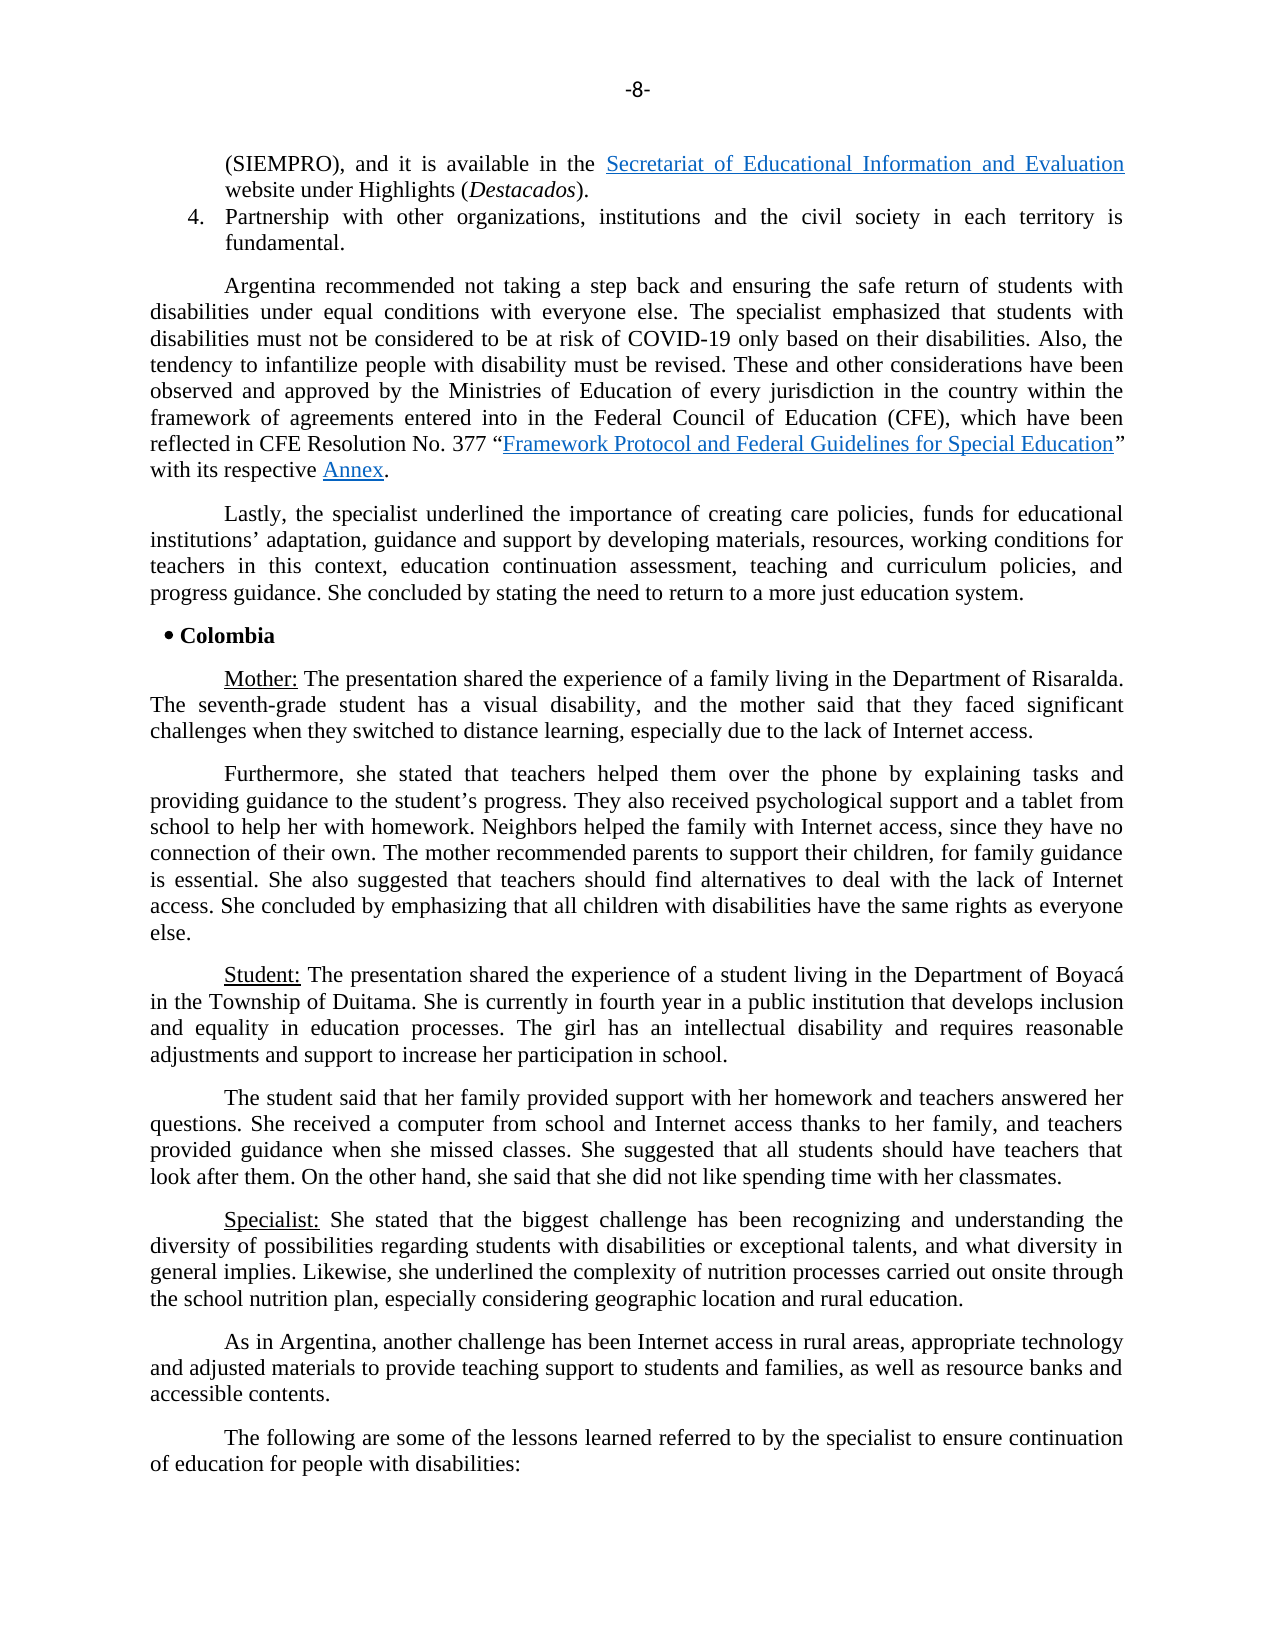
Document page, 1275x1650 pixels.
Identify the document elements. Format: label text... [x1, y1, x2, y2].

text Argentina recommended not taking a step back and ensuring the safe return of students with disabilities under equal conditions with everyone else. The specialist emphasized that students with disabilities must not be considered to be at risk of COVID-19 only based on their disabilities. Also, the tendency to infantilize people with disability must be revised. These and other considerations have been observed and approved by the Ministries of Education of every jurisdiction in the country within the framework of agreements entered into in the Federal Council of Education (CFE), which have been reflected in CFE Resolution No. 377 “Framework Protocol and Federal Guidelines for Special Education” with its respective Annex. [150, 325, 1125, 536]
text Student: The presentation shared the experience of a student living in the Department of Boyacá in the Township of Duitama. She is currently in fourth year in a public institution that develops inclusion and equality in education processes. The girl has an intellectual disability and requires reasonable adjustments and support to increase her participation in school. [150, 1014, 1125, 1120]
text Mother: The presentation shared the experience of a family living in the Department of Risaralda. The seventh-grade student has a visual disability, and the mother said that they faced significant challenges when they switched to distance learning, especially due to the lack of Internet access. [150, 717, 1125, 796]
text Lastly, the specialist underlined the importance of creating care policies, funds for educational institutions’ adaptation, guidance and support by developing materials, resources, working conditions for teachers in this context, education continuation assessment, teaching and curriculum policies, and progress guidance. She concluded by stating the need to return to a more just education system. [150, 552, 1125, 658]
text As in Argentina, another challenge has been Internet access in rural areas, appropriate technology and adjusted materials to provide teaching support to students and families, as well as resource banks and accessible contents. [150, 1381, 1125, 1459]
text Specialist: She stated that the biggest challenge has been recognizing and understanding the diversity of possibilities regarding students with disabilities or exceptional talents, and what diversity in general implies. Likewise, she underlined the complexity of nutrition processes carried out onsite through the school nutrition plan, especially considering geographic location and rural education. [150, 1258, 1125, 1364]
list Partnership with other organizations, institutions and the civil society in each territory is fundamental. [187, 255, 1125, 308]
list Colombia [165, 674, 1125, 701]
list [187, 150, 1125, 255]
text The student said that her family provided support with her homework and teachers answered her questions. She received a computer from school and Internet access thanks to her family, and teachers provided guidance when she missed classes. She suggested that all students should have teachers that look after them. On the other hand, she said that she did not like spending time with her classmates. [150, 1136, 1125, 1242]
text Furthermore, she stated that teachers helped them over the phone by explaining tasks and providing guidance to the student’s progress. They also received psychological support and a tablet from school to help her with homework. Neighbors helped the family with Internet access, since they have no connection of their own. The mother recommended parents to support their children, for family guidance is essential. She also suggested that teachers should find alternatives to deal with the lack of Internet access. She concluded by emphasizing that all children with disabilities have the same rights as everyone else. [150, 813, 1125, 998]
